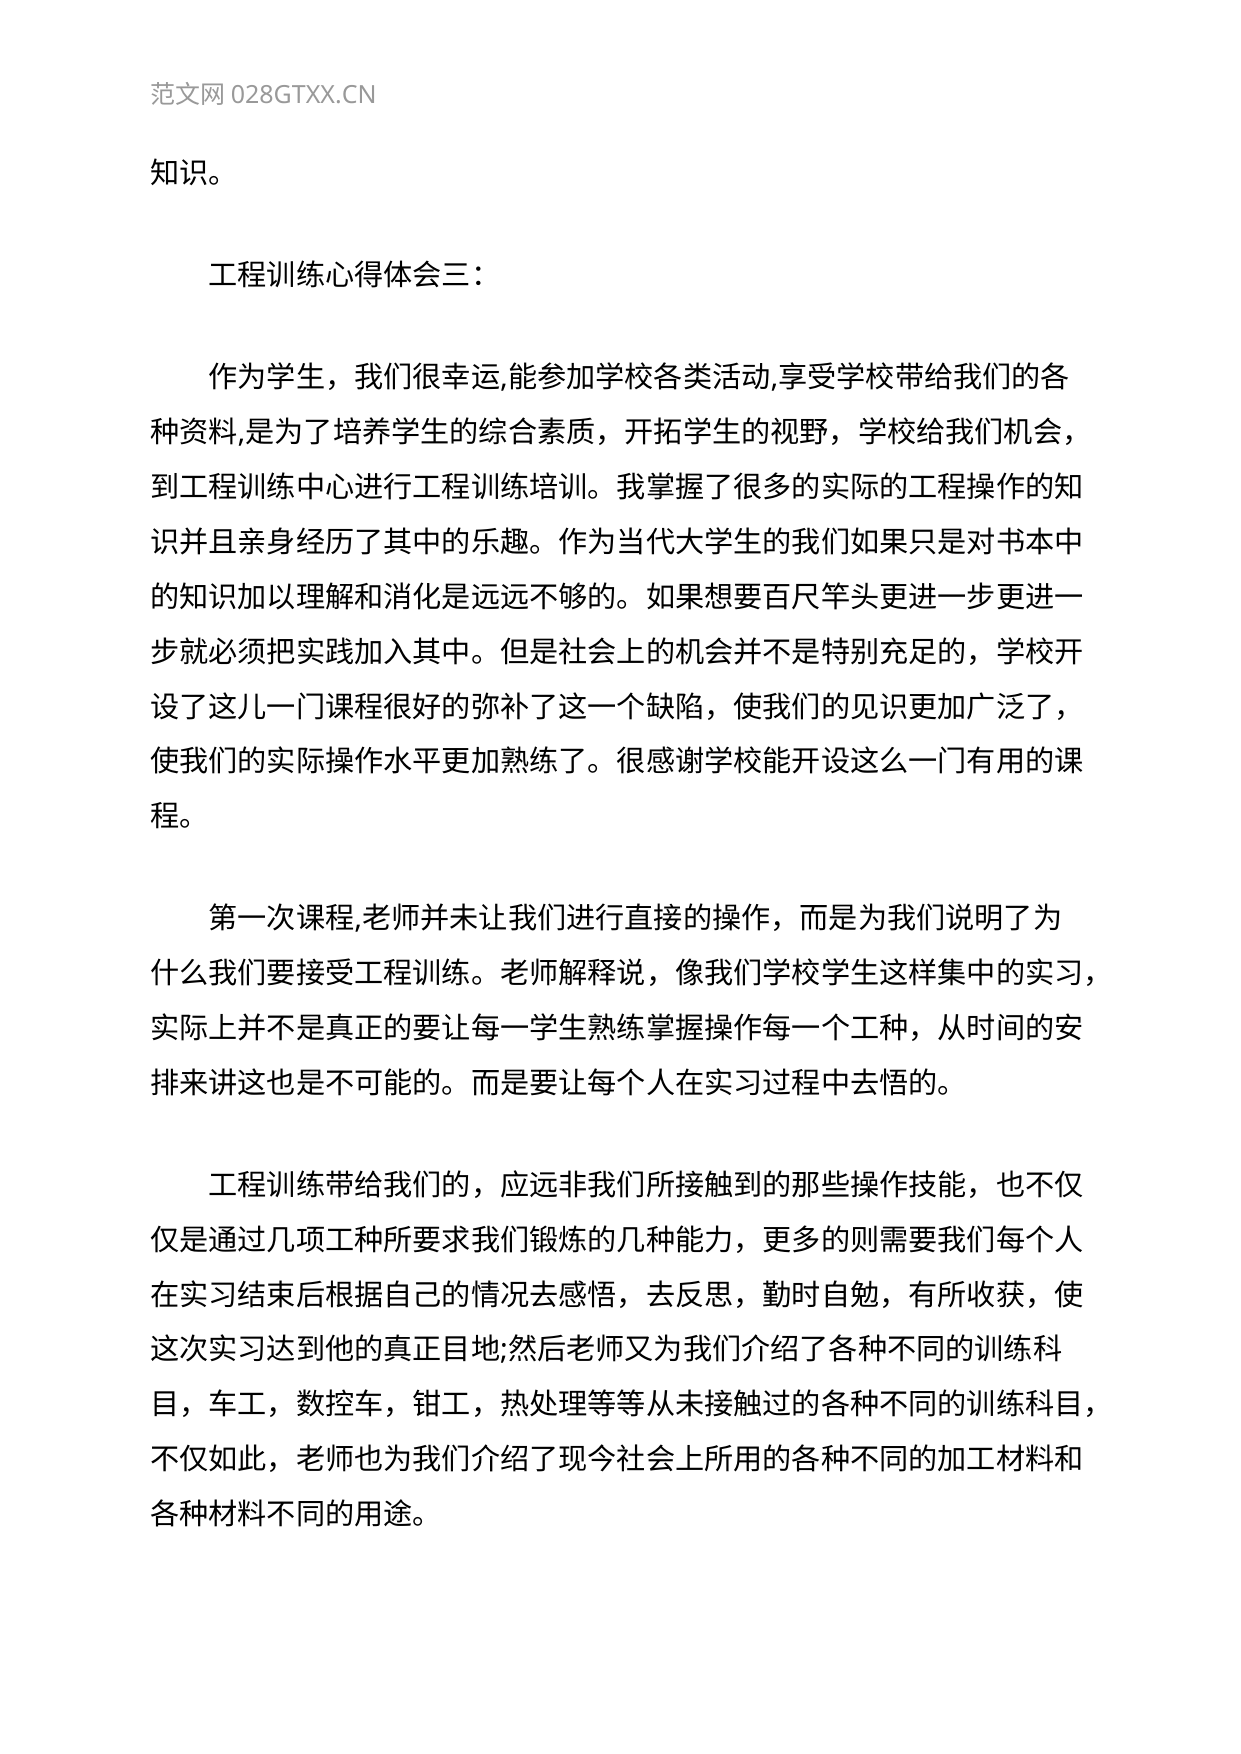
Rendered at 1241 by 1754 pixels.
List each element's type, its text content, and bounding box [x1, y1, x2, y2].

text 第一次课程,老师并未让我们进行直接的操作，而是为我们说明了为什么我们要接受工程训练。老师解释说，像我们学校学生这样集中的实习，实际上并不是真正的要让每一学生熟练掌握操作每一个工种，从时间的安排来讲这也是不可能的。而是要让每个人在实习过程中去悟的。 [150, 895, 1090, 1102]
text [150, 150, 1090, 192]
text 作为学生，我们很幸运,能参加学校各类活动,享受学校带给我们的各种资料,是为了培养学生的综合素质，开拓学生的视野，学校给我们机会，到工程训练中心进行工程训练培训。我掌握了很多的实际的工程操作的知识并且亲身经历了其中的乐趣。作为当代大学生的我们如果只是对书本中的知识加以理解和消化是远远不够的。如果想要百尺竿头更进一步更进一步就必须把实践加入其中。但是社会上的机会并不是特别充足的，学校开设了这儿一门课程很好的弥补了这一个缺陷，使我们的见识更加广泛了，使我们的实际操作水平更加熟练了。很感谢学校能开设这么一门有用的课程。 [150, 353, 1090, 835]
text 工程训练带给我们的，应远非我们所接触到的那些操作技能，也不仅仅是通过几项工种所要求我们锻炼的几种能力，更多的则需要我们每个人在实习结束后根据自己的情况去感悟，去反思，勤时自勉，有所收获，使这次实习达到他的真正目地;然后老师又为我们介绍了各种不同的训练科目，车工，数控车，钳工，热处理等等从未接触过的各种不同的训练科目，不仅如此，老师也为我们介绍了现今社会上所用的各种不同的加工材料和各种材料不同的用途。 [150, 1161, 1090, 1533]
text 工程训练心得体会三： [150, 252, 1090, 294]
